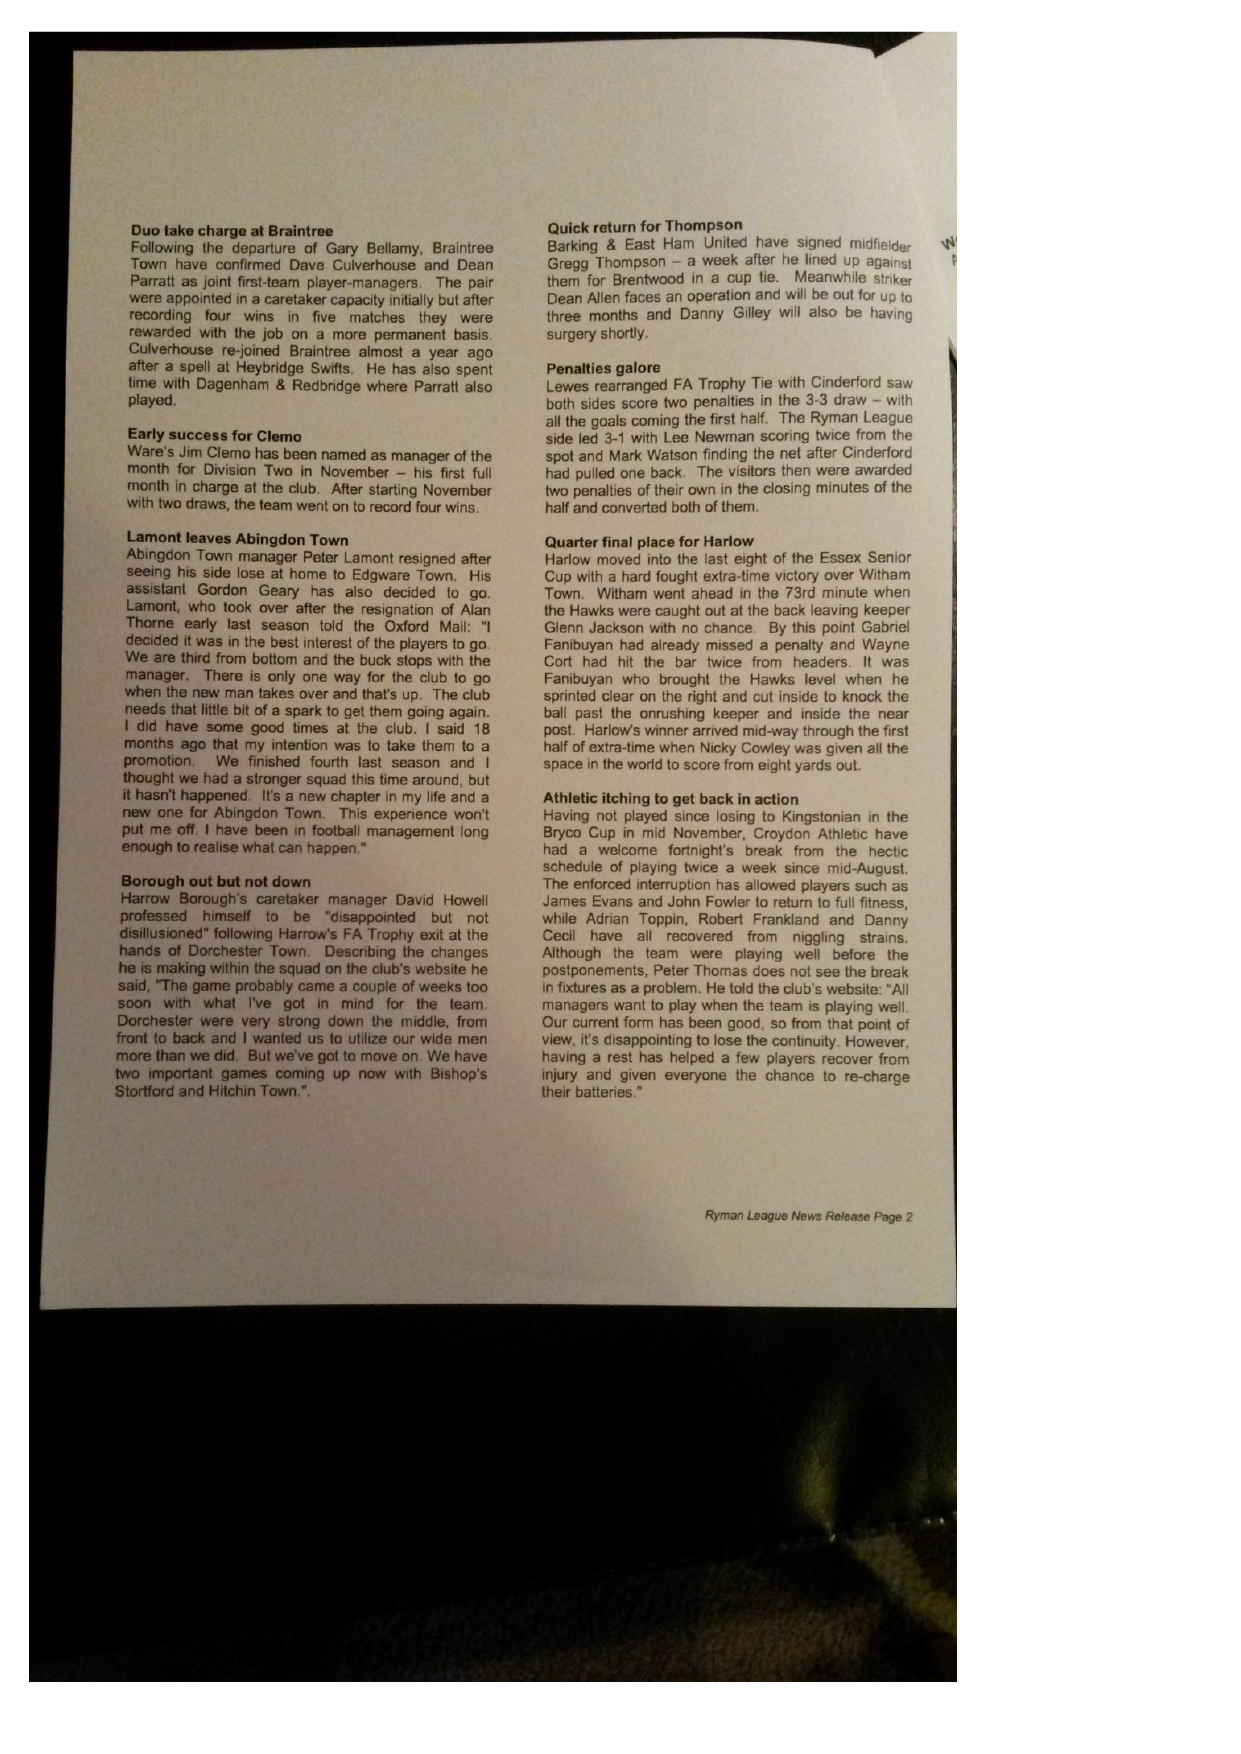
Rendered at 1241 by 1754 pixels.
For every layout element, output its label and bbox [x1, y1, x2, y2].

picture [30, 34, 957, 1682]
